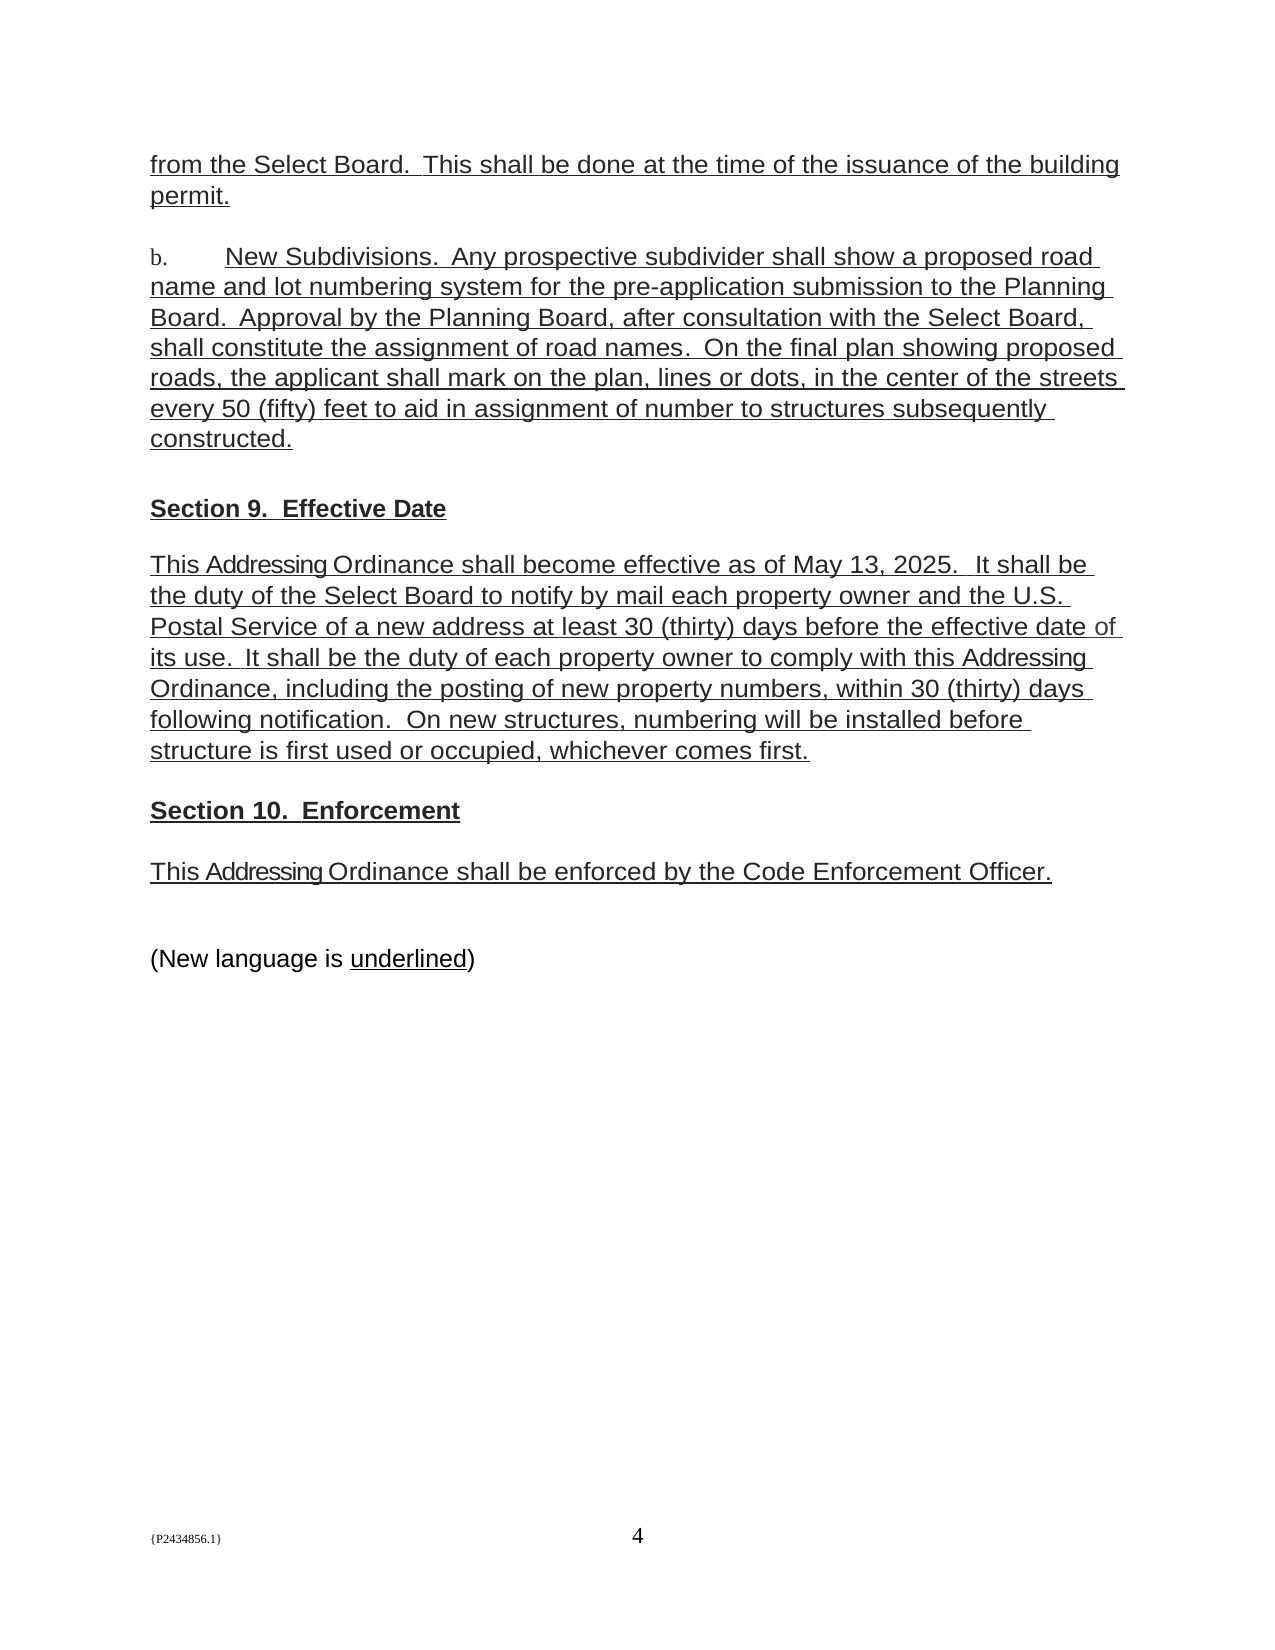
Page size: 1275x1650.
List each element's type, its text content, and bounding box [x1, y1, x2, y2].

list New Subdivisions. Any prospective subdivider shall show a proposed road name and lot numbering system for the pre-application submission to the Planning Board. Approval by the Planning Board, after consultation with the Select Board, shall constitute the assignment of road names. On the final plan showing proposed roads, the applicant shall mark on the plan, lines or dots, in the center of the streets every 50 (fifty) feet to aid in assignment of number to structures subsequently constructed. [150, 390, 1125, 453]
text This Addressing Ordinance shall be enforced by the Code Enforcement Officer. [150, 857, 1125, 886]
list New Subdivisions. Any prospective subdivider shall show a proposed road name and lot numbering system for the pre-application submission to the Planning Board. Approval by the Planning Board, after consultation with the Select Board, shall constitute the assignment of road names. On the final plan showing proposed roads, the applicant shall mark on the plan, lines or dots, in the center of the streets every 50 (fifty) feet to aid in assignment of number to structures subsequently constructed. [150, 242, 1125, 388]
text Section 9. Effective Date [150, 494, 1125, 523]
text Section 10. Enforcement [150, 796, 1125, 825]
text (New language is underlined) [150, 944, 1125, 972]
text This Addressing Ordinance shall become effective as of May 13, 2025. It shall be the duty of the Select Board to notify by mail each property owner and the U.S. Postal Service of a new address at least 30 (thirty) days before the effective date of its use. It shall be the duty of each property owner to comply with this Addressing Ordinance, including the posting of new property numbers, within 30 (thirty) days following notification. On new structures, numbering will be installed before structure is first used or occupied, whichever comes first. [150, 550, 1125, 765]
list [150, 150, 1125, 210]
